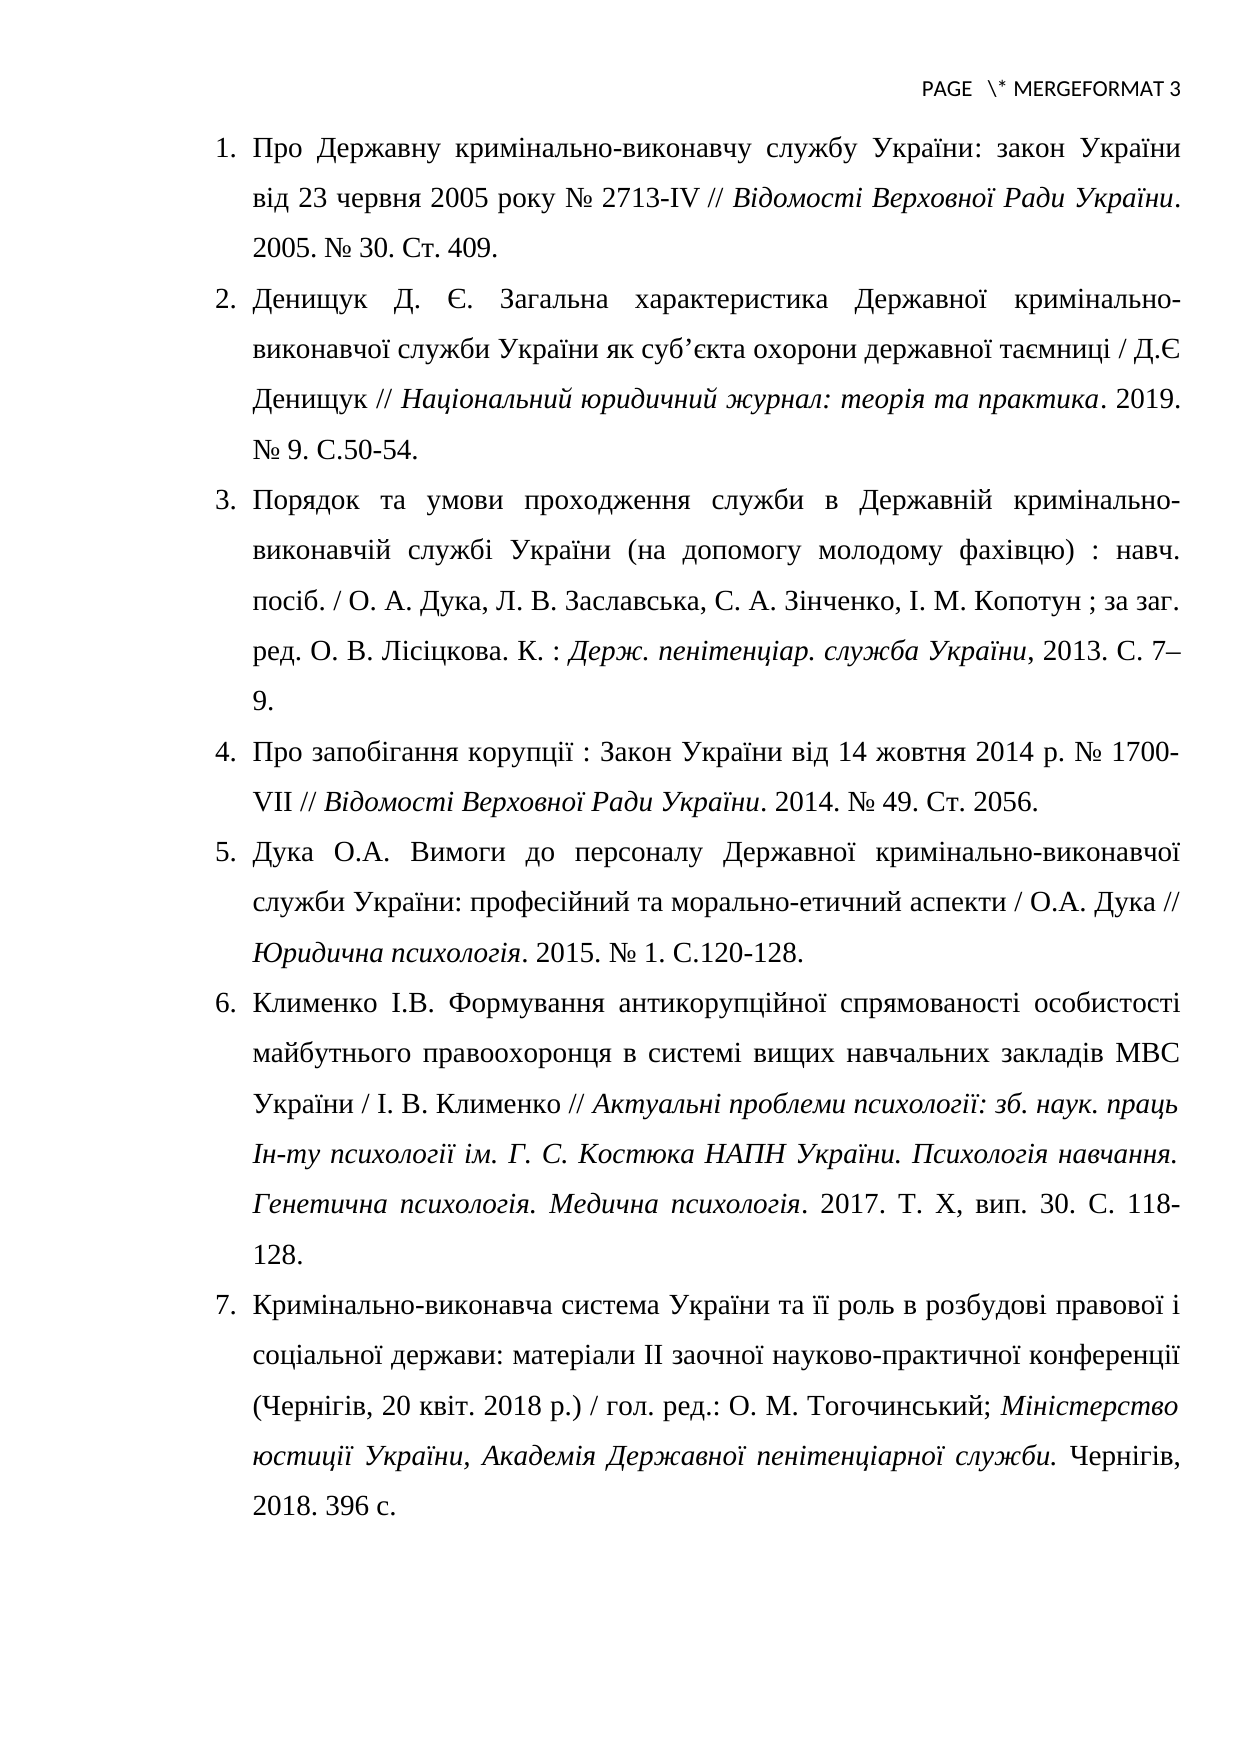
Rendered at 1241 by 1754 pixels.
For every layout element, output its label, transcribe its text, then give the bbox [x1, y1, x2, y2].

list Про запобігання корупції : Закон України від 14 жовтня 2014 р. № 1700-VІІ // Відомості Верховної Ради України. 2014. № 49. Ст. 2056. [215, 734, 1181, 817]
list Денищук Д. Є. Загальна характеристика Державної кримінально-виконавчої служби України як суб’єкта охорони державної таємниці / Д.Є Денищук // Національний юридичний журнал: теорія та практика. 2019. № 9. С.50-54. [215, 281, 1181, 465]
list Про Державну кримінально-виконавчу службу України: закон України від 23 червня 2005 року № 2713-IV // Відомості Верховної Ради України. 2005. № 30. Ст. 409. [215, 130, 1181, 264]
list Порядок та умови проходження служби в Державній кримінально-виконавчій службі України (на допомогу молодому фахівцю) : навч. посіб. / О. А. Дука, Л. В. Заславська, С. А. Зінченко, І. М. Копотун ; за заг. ред. О. В. Лісіцкова. К. : Держ. пенітенціар. служба України, 2013. С. 7–9. [215, 482, 1181, 717]
list Клименко І.В. Формування антикорупційної спрямованості особистості майбутнього правоохоронця в системі вищих навчальних закладів МВС України / І. В. Клименко // Актуальні проблеми психології: зб. наук. праць Ін-ту психології ім. Г. С. Костюка НАПН України. Психологія навчання. Генетична психологія. Медична психологія. 2017. Т. Х, вип. 30. С. 118-128. [215, 985, 1181, 1270]
list Дука О.А. Вимоги до персоналу Державної кримінально-виконавчої служби України: професійний та морально-етичний аспекти / О.А. Дука // Юридична психологія. 2015. № 1. С.120-128. [215, 834, 1181, 968]
list Кримінально-виконавча система України та її роль в розбудові правової і соціальної держави: матеріали ІІ заочної науково-практичної конференції (Чернігів, 20 квіт. 2018 р.) / гол. ред.: О. М. Тогочинський; Міністерство юстиції України, Академія Державної пенітенціарної служби. Чернігів, 2018. 396 с. [215, 1287, 1181, 1522]
